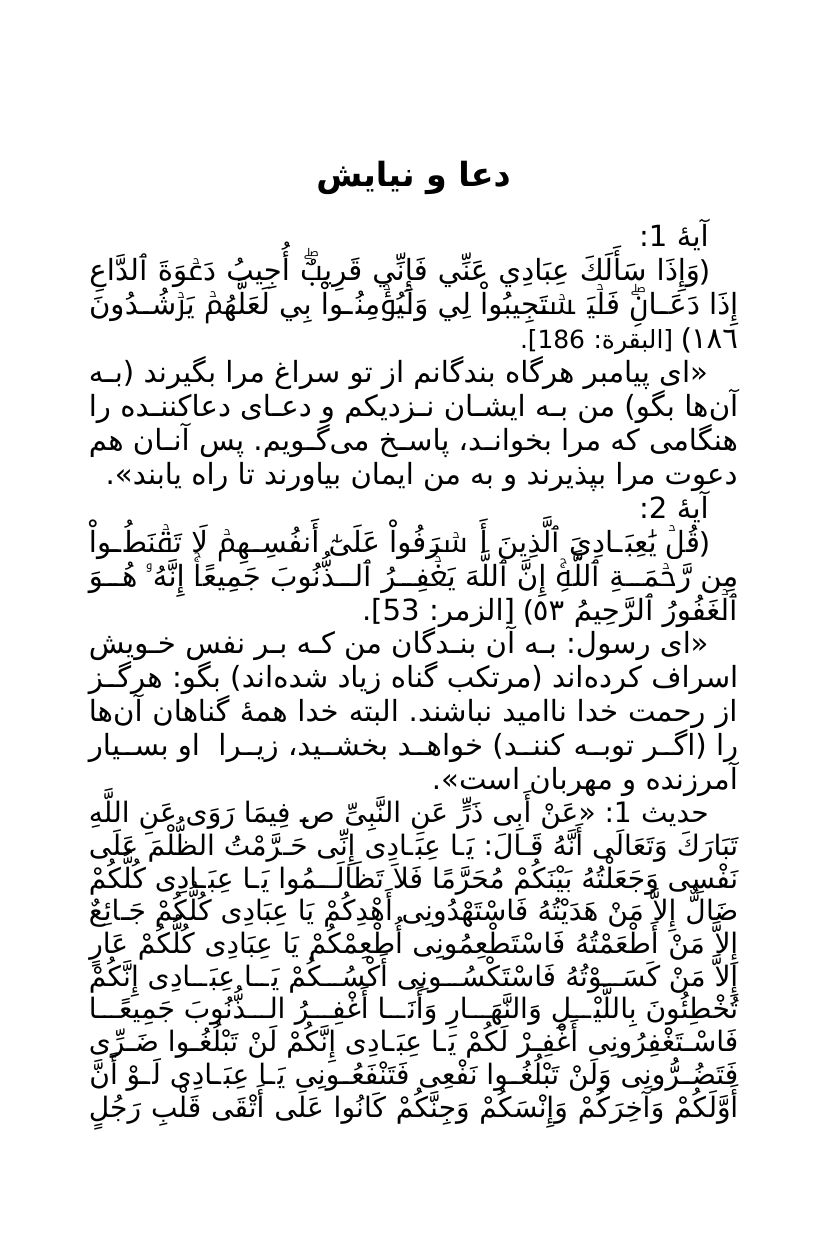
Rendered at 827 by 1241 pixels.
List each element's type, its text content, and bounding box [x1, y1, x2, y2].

text دعا و نیایش [89, 155, 738, 194]
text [89, 797, 738, 1124]
text آیۀ 1: [89, 219, 738, 253]
text ﴿وَإِذَا سَأَلَكَ عِبَادِي عَنِّي فَإِنِّي قَرِيبٌۖ أُجِيبُ دَعۡوَةَ ٱلدَّاعِ إِذَا دَعَانِۖ فَلۡيَسۡتَجِيبُواْ لِي وَلۡيُؤۡمِنُواْ بِي لَعَلَّهُمۡ يَرۡشُدُونَ ١٨٦﴾ [البقرة: 186]. [89, 253, 738, 355]
text «ای پیامبر هرگاه بندگانم از تو سراغ مرا بگیرند (به آن‌ها بگو) من به ایشان نزدیکم و دعای دعاکننده را هنگامی که مرا بخواند، پاسخ می‌گویم. پس آنان هم دعوت مرا بپذیرند و به من ایمان بیاورند تا راه یابند». [89, 355, 738, 491]
text «ای رسول: به آن بندگان من که بر نفس خویش اسراف کرده‌اند (مرتکب گناه زیاد شده‌اند) بگو: هرگز از رحمت خدا ناامید نباشند. البته خدا همۀ گناهان آن‌ها را (اگر توبه کنند) خواهد بخشید، زیرا او بسیار آمرزنده و مهربان است». [89, 627, 738, 797]
text آیۀ 2: [89, 491, 738, 525]
text ﴿قُلۡ يَٰعِبَادِيَ ٱلَّذِينَ أَسۡرَفُواْ عَلَىٰٓ أَنفُسِهِمۡ لَا تَقۡنَطُواْ مِن رَّحۡمَةِ ٱللَّهِۚ إِنَّ ٱللَّهَ يَغۡفِرُ ٱلذُّنُوبَ جَمِيعًاۚ إِنَّهُۥ هُوَ ٱلۡغَفُورُ ٱلرَّحِيمُ ٥٣﴾ [الزمر: 53]. [89, 525, 738, 627]
